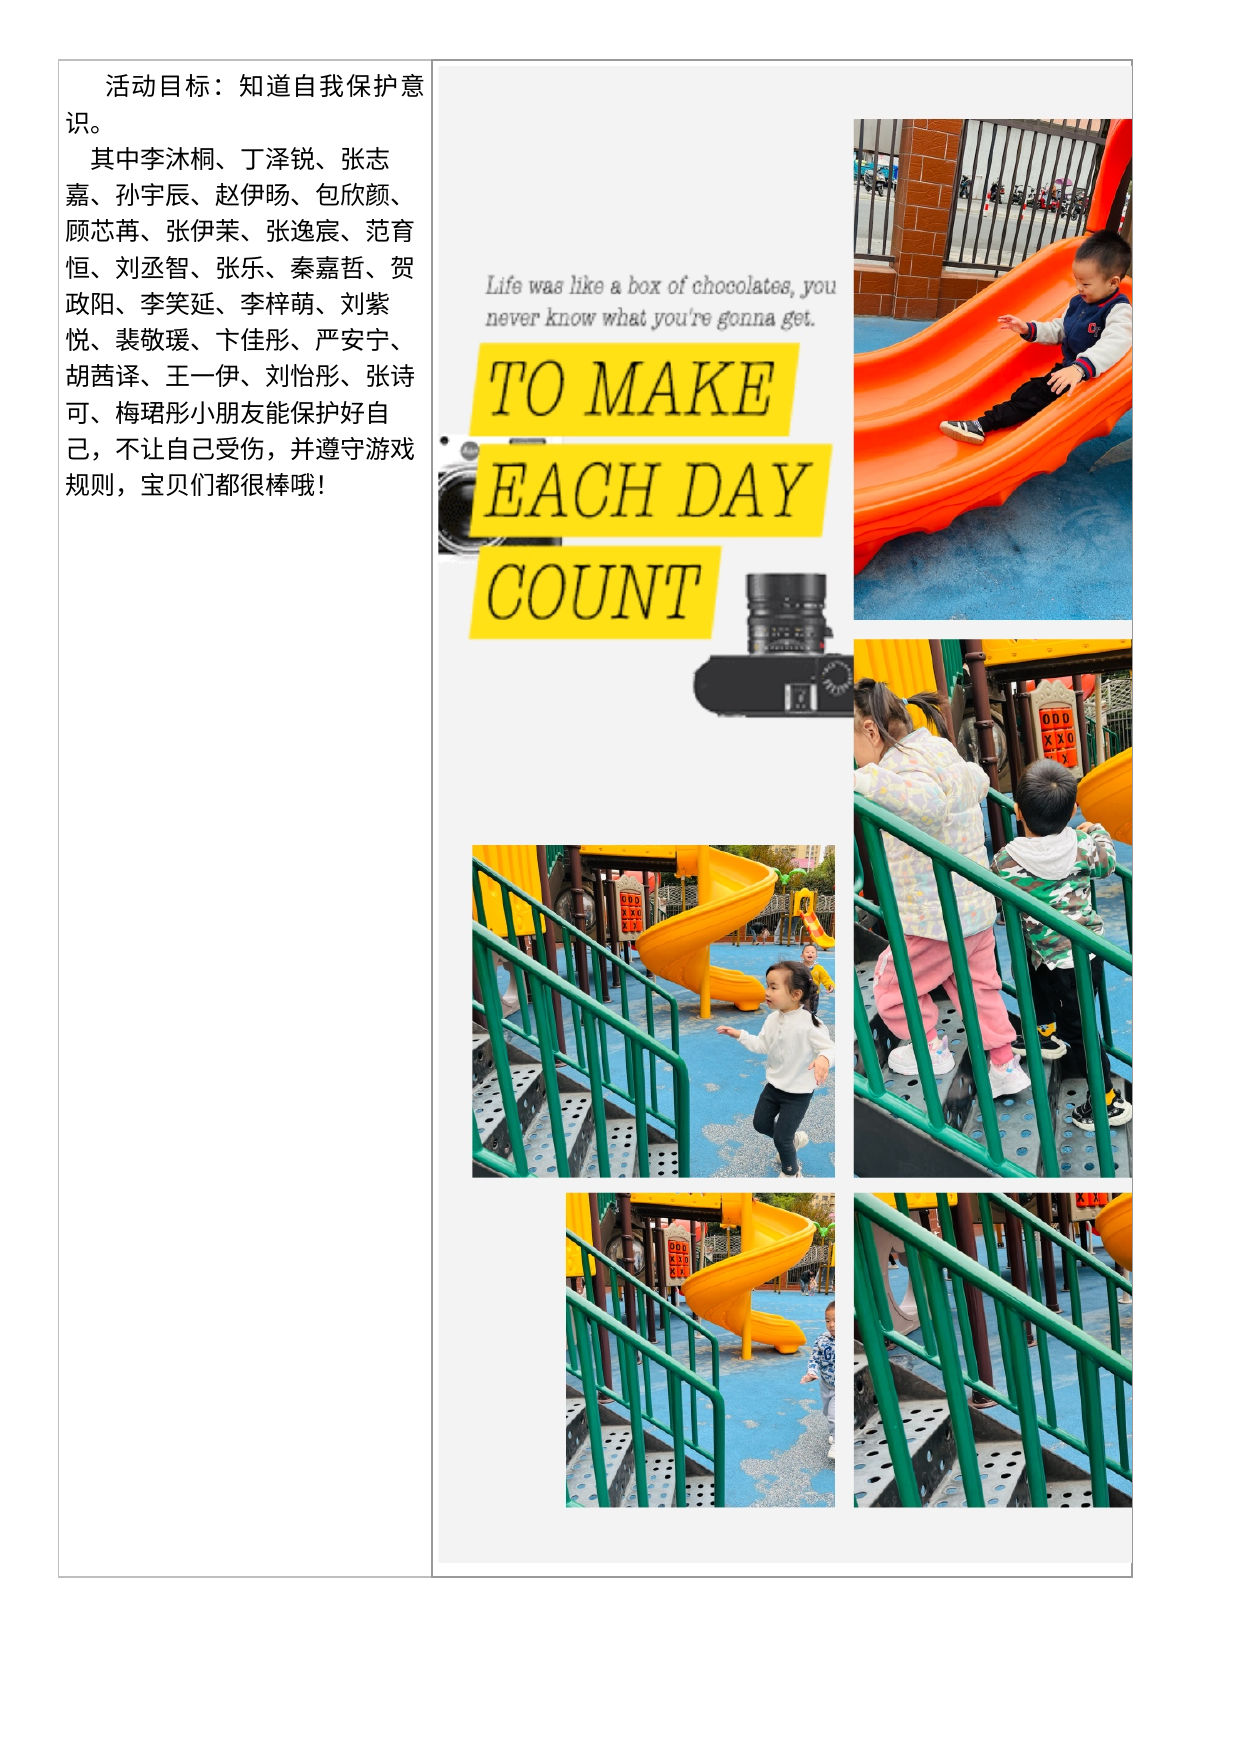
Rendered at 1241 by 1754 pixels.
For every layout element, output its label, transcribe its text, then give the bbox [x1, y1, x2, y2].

picture [438, 66, 1132, 1563]
picture [1106, 473, 1119, 480]
table_cell [433, 61, 1131, 1576]
table_cell 活动目标：知道自我保护意识。 其中李沐桐、丁泽锐、张志嘉、孙宇辰、赵伊旸、包欣颜、顾芯苒、张伊茉、张逸宸、范育恒、刘丞智、张乐、秦嘉哲、贺政阳、李笑延、李梓萌、刘紫悦、裴敬瑗、卞佳彤、严安宁、胡茜译、王一伊、刘怡彤、张诗可、梅珺彤小朋友能保护好自己，不让自己受伤，并遵守游戏规则，宝贝们都很棒哦！ [59, 61, 431, 1576]
picture [1122, 482, 1132, 491]
